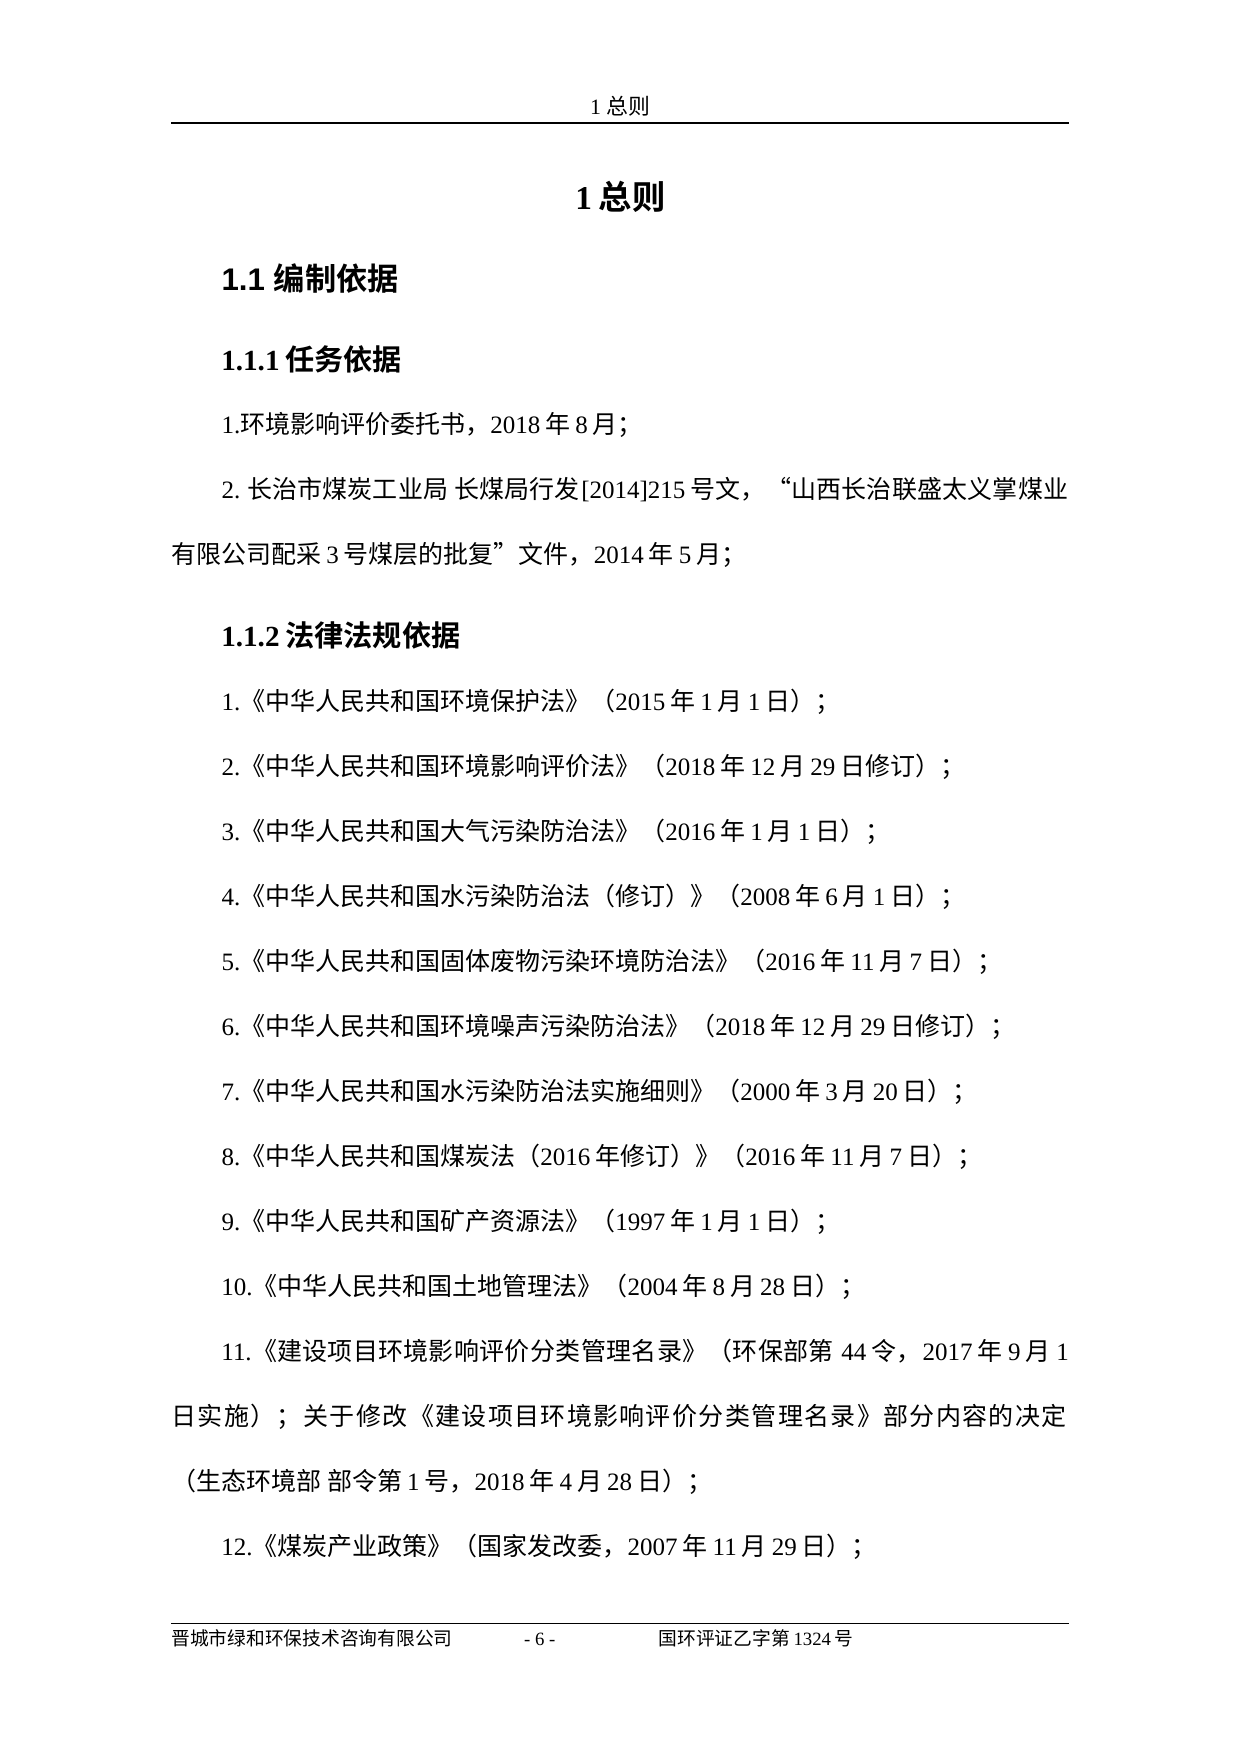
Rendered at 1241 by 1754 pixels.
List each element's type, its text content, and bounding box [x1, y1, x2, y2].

text 11.《建设项目环境影响评价分类管理名录》（环保部第44令，2017年9月1日实施）；关于修改《建设项目环境影响评价分类管理名录》部分内容的决定（生态环境部 部令第1号，2018年4月28日）； [171, 1317, 1069, 1512]
text 7.《中华人民共和国水污染防治法实施细则》（2000年3月20日）； [171, 1057, 1069, 1122]
text 4.《中华人民共和国水污染防治法（修订）》（2008年6月1日）； [171, 862, 1069, 927]
text 12.《煤炭产业政策》（国家发改委，）； [171, 1512, 1069, 1577]
text 2. 长治市煤炭工业局 长煤局行发[2014]215号文，“山西长治联盛太义掌煤业有限公司配采3号煤层的批复”文件，2014年5月； [171, 455, 1069, 585]
subtitle 1.1.1任务依据 [171, 325, 1069, 390]
text 6.《中华人民共和国环境噪声污染防治法》（2018年12月29日修订）； [171, 992, 1069, 1057]
text 8.《中华人民共和国煤炭法（2016年修订）》（2016年11月7日）； [171, 1122, 1069, 1187]
subtitle 1.1 编制依据 [171, 244, 1069, 309]
subtitle 1总则 [171, 162, 1069, 227]
text 1.环境影响评价委托书，2018年8月； [171, 390, 1069, 455]
text 5.《中华人民共和国固体废物污染环境防治法》（2016年11月7日）； [171, 927, 1069, 992]
text 9.《中华人民共和国矿产资源法》（1997年1月1日）； [171, 1187, 1069, 1252]
text 1.《中华人民共和国环境保护法》（2015年1月1日）； [171, 667, 1069, 732]
text 10.《中华人民共和国土地管理法》（）； [171, 1252, 1069, 1317]
text 2.《中华人民共和国环境影响评价法》（2018年12月29日修订）； [171, 732, 1069, 797]
text 3.《中华人民共和国大气污染防治法》（2016年1月1日）； [171, 797, 1069, 862]
subtitle 1.1.2法律法规依据 [171, 602, 1069, 667]
